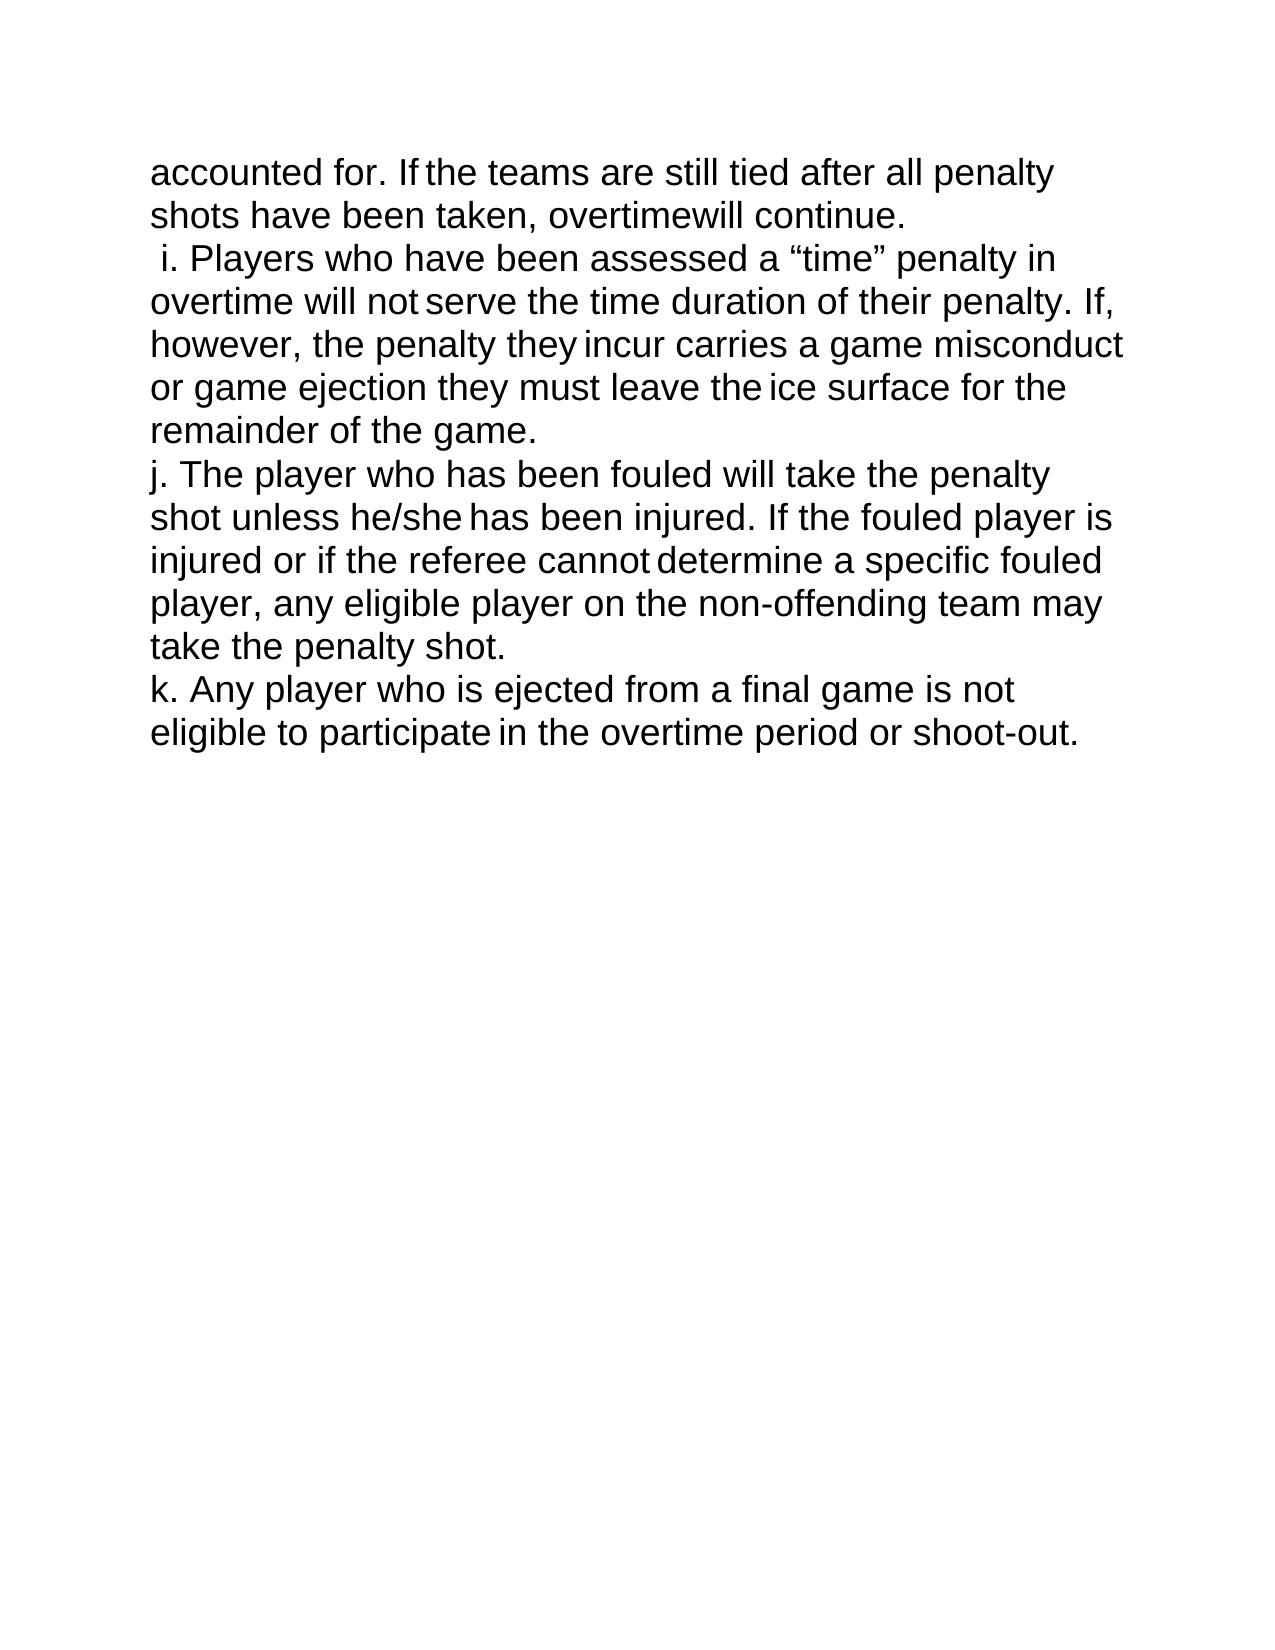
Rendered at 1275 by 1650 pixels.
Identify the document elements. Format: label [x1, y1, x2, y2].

text [150, 150, 1125, 754]
